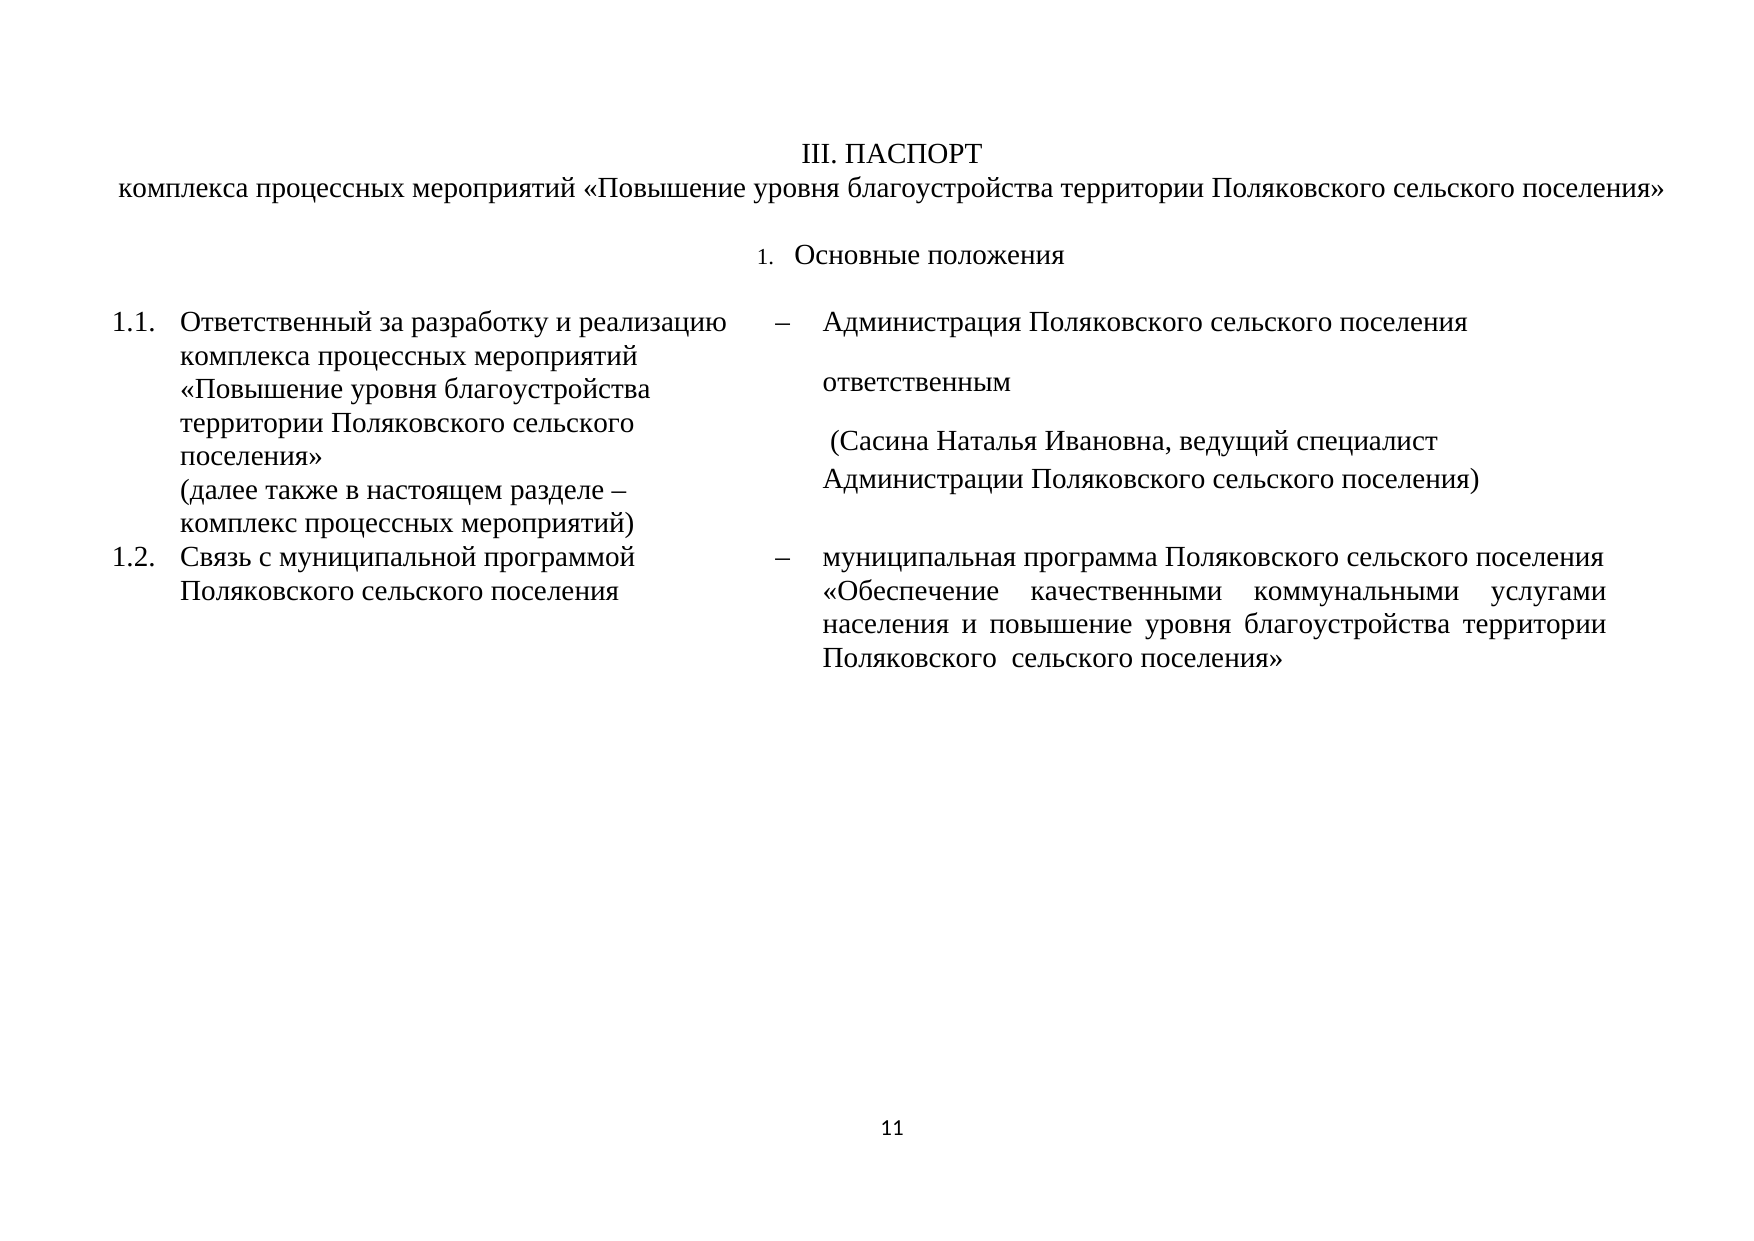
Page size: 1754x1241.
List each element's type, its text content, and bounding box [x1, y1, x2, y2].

table_cell Связь с муниципальной программой Поляковского сельского поселения [169, 539, 754, 673]
text III. ПАСПОРТ [100, 137, 1683, 170]
table_header Администрация Поляковского сельского поселения ответственным (Сасина Наталья Ивановна, ведущий специалист Администрации Поляковского сельского поселения) [811, 304, 1618, 539]
text комплекса процессных мероприятий «Повышение уровня благоустройства территории Поляковского сельского поселения» [100, 170, 1683, 204]
list Основные положения [138, 237, 1683, 271]
table_header 1.1. [100, 304, 169, 539]
table_cell 1.2. [100, 539, 169, 673]
table_cell – [754, 539, 811, 673]
table_header Ответственный за разработку и реализацию комплекса процессных мероприятий «Повышение уровня благоустройства территории Поляковского сельского поселения» (далее также в настоящем разделе – комплекс процессных мероприятий) [169, 304, 754, 539]
table_cell муниципальная программа Поляковского сельского поселения «Обеспечение качественными коммунальными услугами населения и повышение уровня благоустройства территории Поляковского сельского поселения» [811, 539, 1618, 673]
table_header – [754, 304, 811, 539]
